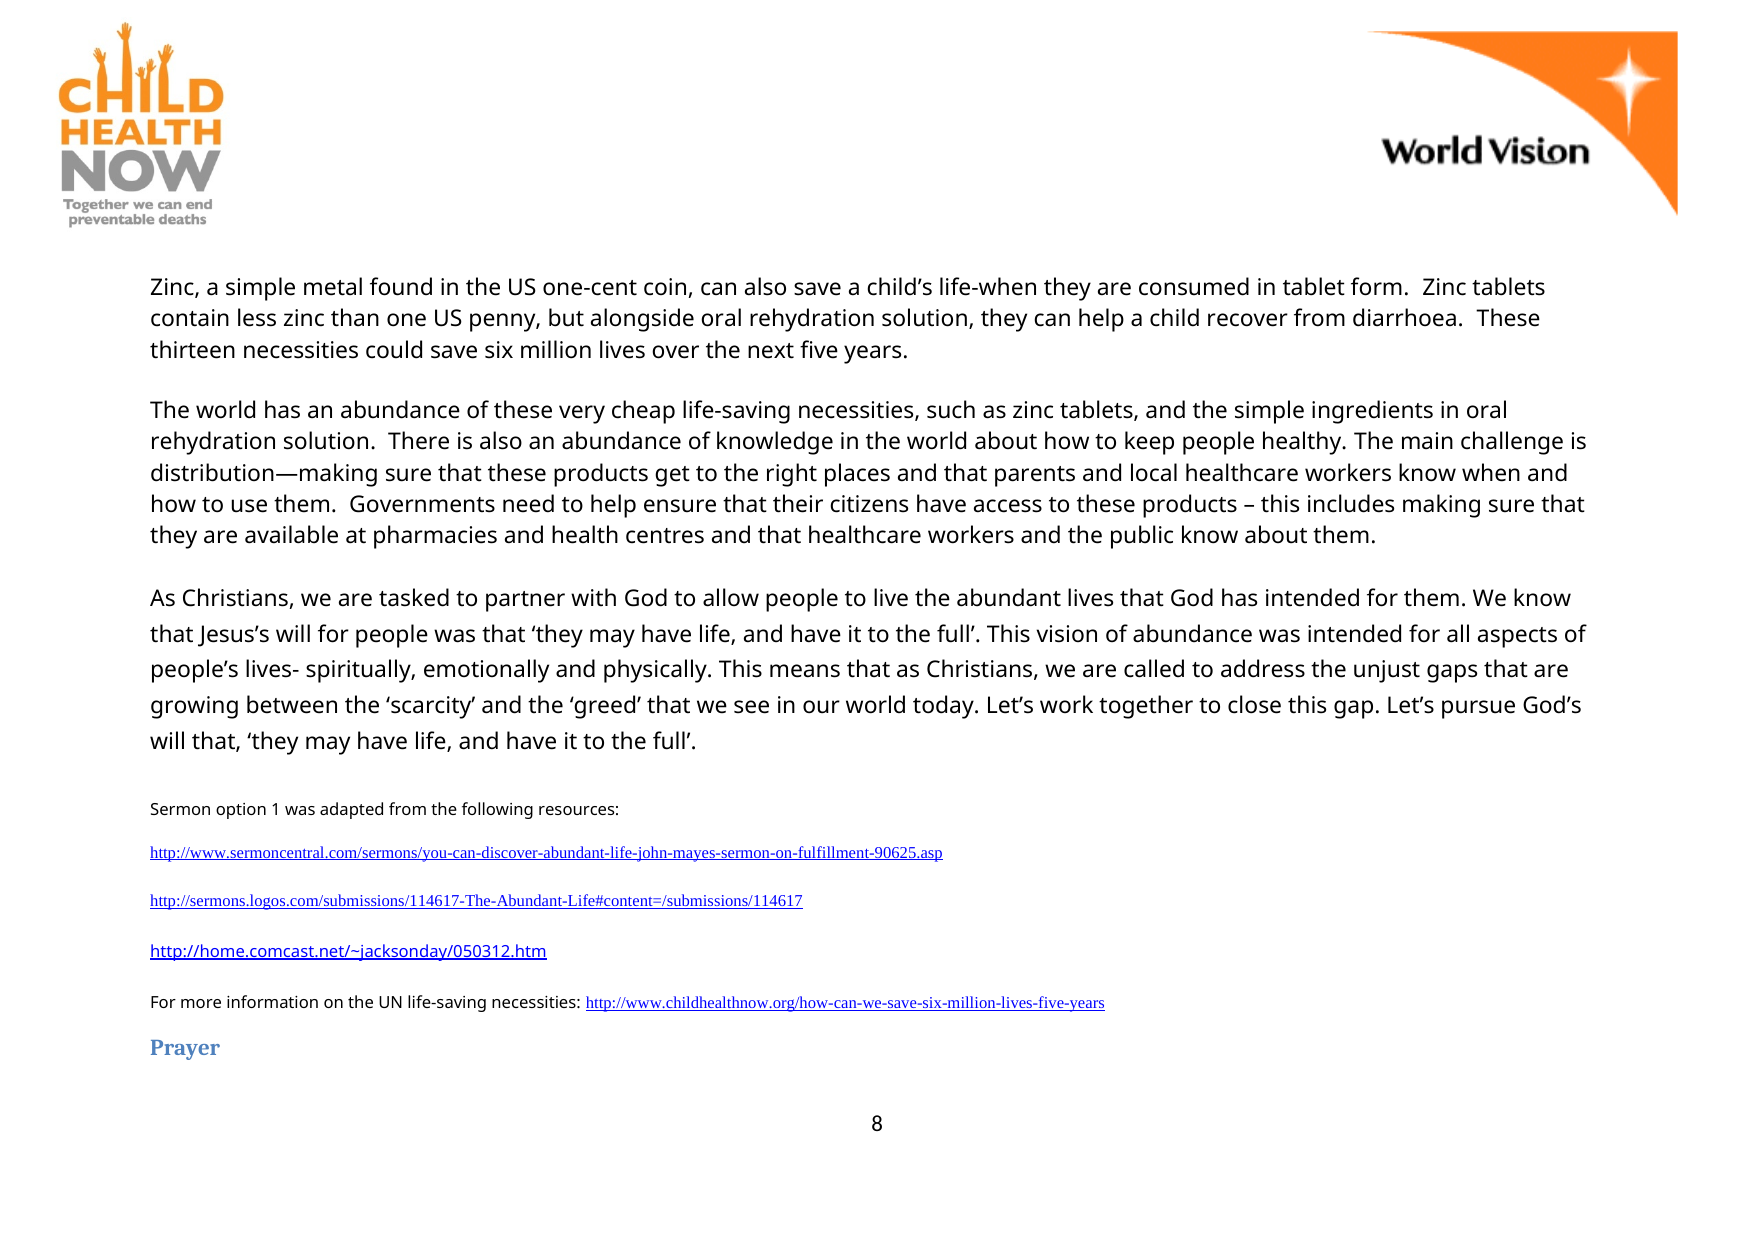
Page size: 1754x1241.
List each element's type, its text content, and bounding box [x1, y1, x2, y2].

text The world has an abundance of these very cheap life-saving necessities, such as zinc tablets, and the simple ingredients in oral rehydration solution. There is also an abundance of knowledge in the world about how to keep people healthy. The main challenge is distribution—making sure that these products get to the right places and that parents and local healthcare workers know when and how to use them. Governments need to help ensure that their citizens have access to these products – this includes making sure that they are available at pharmacies and health centres and that healthcare workers and the public know about them. [150, 394, 1604, 550]
text As Christians, we are tasked to partner with God to allow people to live the abundant lives that God has intended for them. We know that Jesus’s will for people was that ‘they may have life, and have it to the full’. This vision of abundance was intended for all aspects of people’s lives- spiritually, emotionally and physically. This means that as Christians, we are called to address the unjust gaps that are growing between the ‘scarcity’ and the ‘greed’ that we see in our world today. Let’s work together to close this gap. Let’s pursue God’s will that, ‘they may have life, and have it to the full’. [150, 582, 1604, 757]
subtitle Prayer [150, 1035, 1604, 1061]
text http://www.sermoncentral.com/sermons/you-can-discover-abundant-life-john-mayes-sermon-on-fulfillment-90625.asp [150, 843, 1604, 862]
text http://home.comcast.net/~jacksonday/050312.htm [150, 939, 1604, 962]
text For more information on the UN life-saving necessities: http://www.childhealthnow.org/how-can-we-save-six-million-lives-five-years [150, 991, 1604, 1014]
picture [34, 17, 247, 233]
text http://sermons.logos.com/submissions/114617-The-Abundant-Life#content=/submissions/114617 [150, 891, 1604, 910]
text Zinc, a simple metal found in the US one-cent coin, can also save a child’s life-when they are consumed in tablet form. Zinc tablets contain less zinc than one US penny, but alongside oral rehydration solution, they can help a child recover from diarrhoea. These thirteen necessities could save six million lives over the next five years. [150, 271, 1604, 365]
text Sermon option 1 was adapted from the following resources: [150, 797, 1604, 820]
